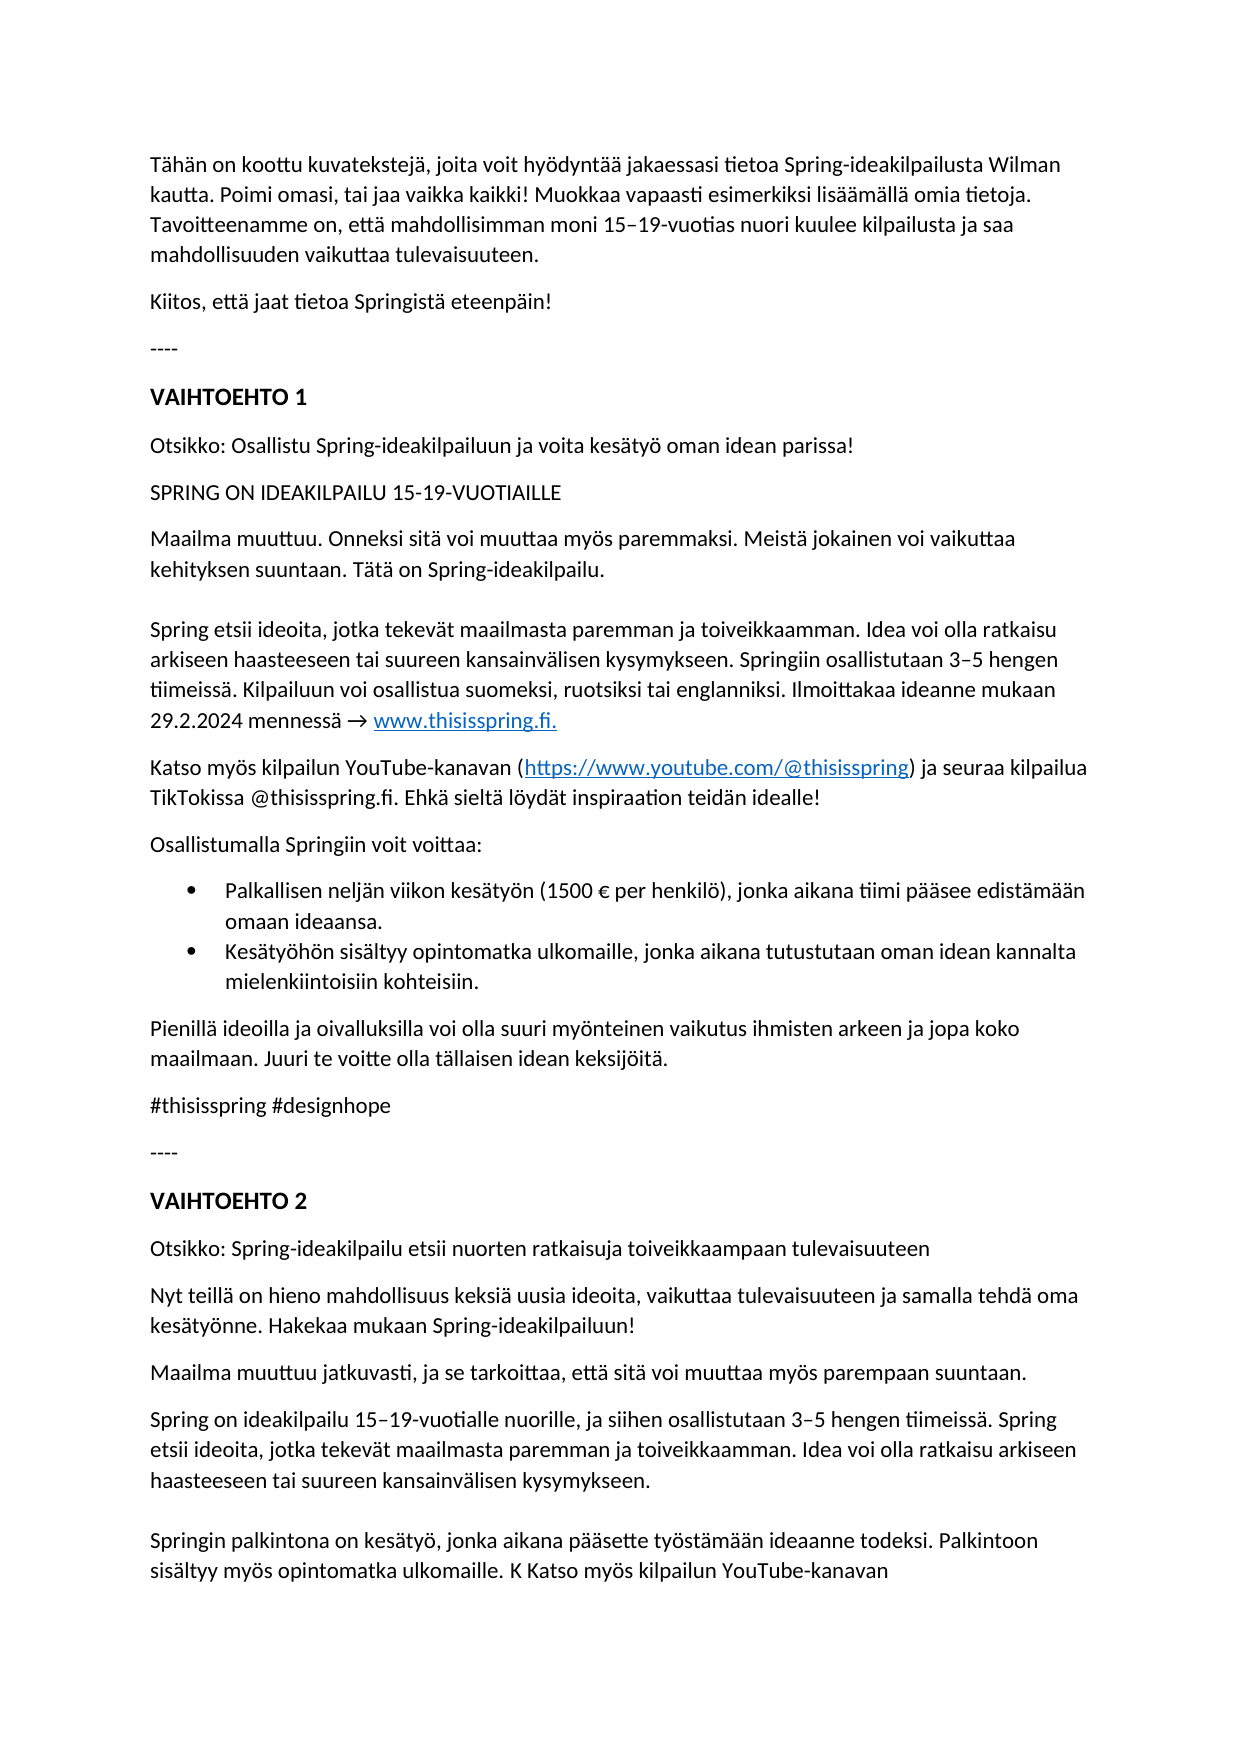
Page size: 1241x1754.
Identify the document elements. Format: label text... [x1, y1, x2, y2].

text Kiitos, että jaat tietoa Springistä eteenpäin! [150, 287, 1090, 316]
text Otsikko: Spring-ideakilpailu etsii nuorten ratkaisuja toiveikkaampaan tulevaisuuteen [150, 1234, 1090, 1263]
text Pienillä ideoilla ja oivalluksilla voi olla suuri myönteinen vaikutus ihmisten arkeen ja jopa koko maailmaan. Juuri te voitte olla tällaisen idean keksijöitä. [150, 1014, 1090, 1072]
text ---- [150, 334, 1090, 362]
list Kesätyöhön sisältyy opintomatka ulkomaille, jonka aikana tutustutaan oman idean kannalta mielenkiintoisiin kohteisiin. [187, 937, 1090, 995]
text SPRING ON IDEAKILPAILU 15-19-VUOTIAILLE [150, 478, 1090, 506]
text Otsikko: Osallistu Spring-ideakilpailuun ja voita kesätyö oman idean parissa! [150, 431, 1090, 459]
text ---- [150, 1138, 1090, 1166]
text Nyt teillä on hieno mahdollisuus keksiä uusia ideoita, vaikuttaa tulevaisuuteen ja samalla tehdä oma kesätyönne. Hakekaa mukaan Spring-ideakilpailuun! [150, 1281, 1090, 1340]
text Maailma muuttuu. Onneksi sitä voi muuttaa myös paremmaksi. Meistä jokainen voi vaikuttaa kehityksen suuntaan. Tätä on Spring-ideakilpailu. Spring etsii ideoita, jotka tekevät maailmasta paremman ja toiveikkaamman. Idea voi olla ratkaisu arkiseen haasteeseen tai suureen kansainvälisen kysymykseen. Springiin osallistutaan 3–5 hengen tiimeissä. Kilpailuun voi osallistua suomeksi, ruotsiksi tai englanniksi. Ilmoittakaa ideanne mukaan 29.2.2024 mennessä → www.thisisspring.fi. [150, 524, 1090, 734]
list Palkallisen neljän viikon kesätyön (1500 € per henkilö), jonka aikana tiimi pääsee edistämään omaan ideaansa. [187, 877, 1090, 935]
text VAIHTOEHTO 1 [150, 381, 1090, 412]
text Maailma muuttuu jatkuvasti, ja se tarkoittaa, että sitä voi muuttaa myös parempaan suuntaan. [150, 1358, 1090, 1387]
text Katso myös kilpailun YouTube-kanavan (https://www.youtube.com/@thisisspring) ja seuraa kilpailua TikTokissa @thisisspring.fi. Ehkä sieltä löydät inspiraation teidän idealle! [150, 753, 1090, 811]
text VAIHTOEHTO 2 [150, 1185, 1090, 1216]
text #thisisspring #designhope [150, 1091, 1090, 1119]
text Osallistumalla Springiin voit voittaa: [150, 830, 1090, 858]
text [150, 1405, 1090, 1584]
text Tähän on koottu kuvatekstejä, joita voit hyödyntää jakaessasi tietoa Spring-ideakilpailusta Wilman kautta. Poimi omasi, tai jaa vaikka kaikki! Muokkaa vapaasti esimerkiksi lisäämällä omia tietoja. Tavoitteenamme on, että mahdollisimman moni 15–19-vuotias nuori kuulee kilpailusta ja saa mahdollisuuden vaikuttaa tulevaisuuteen. [150, 150, 1090, 269]
